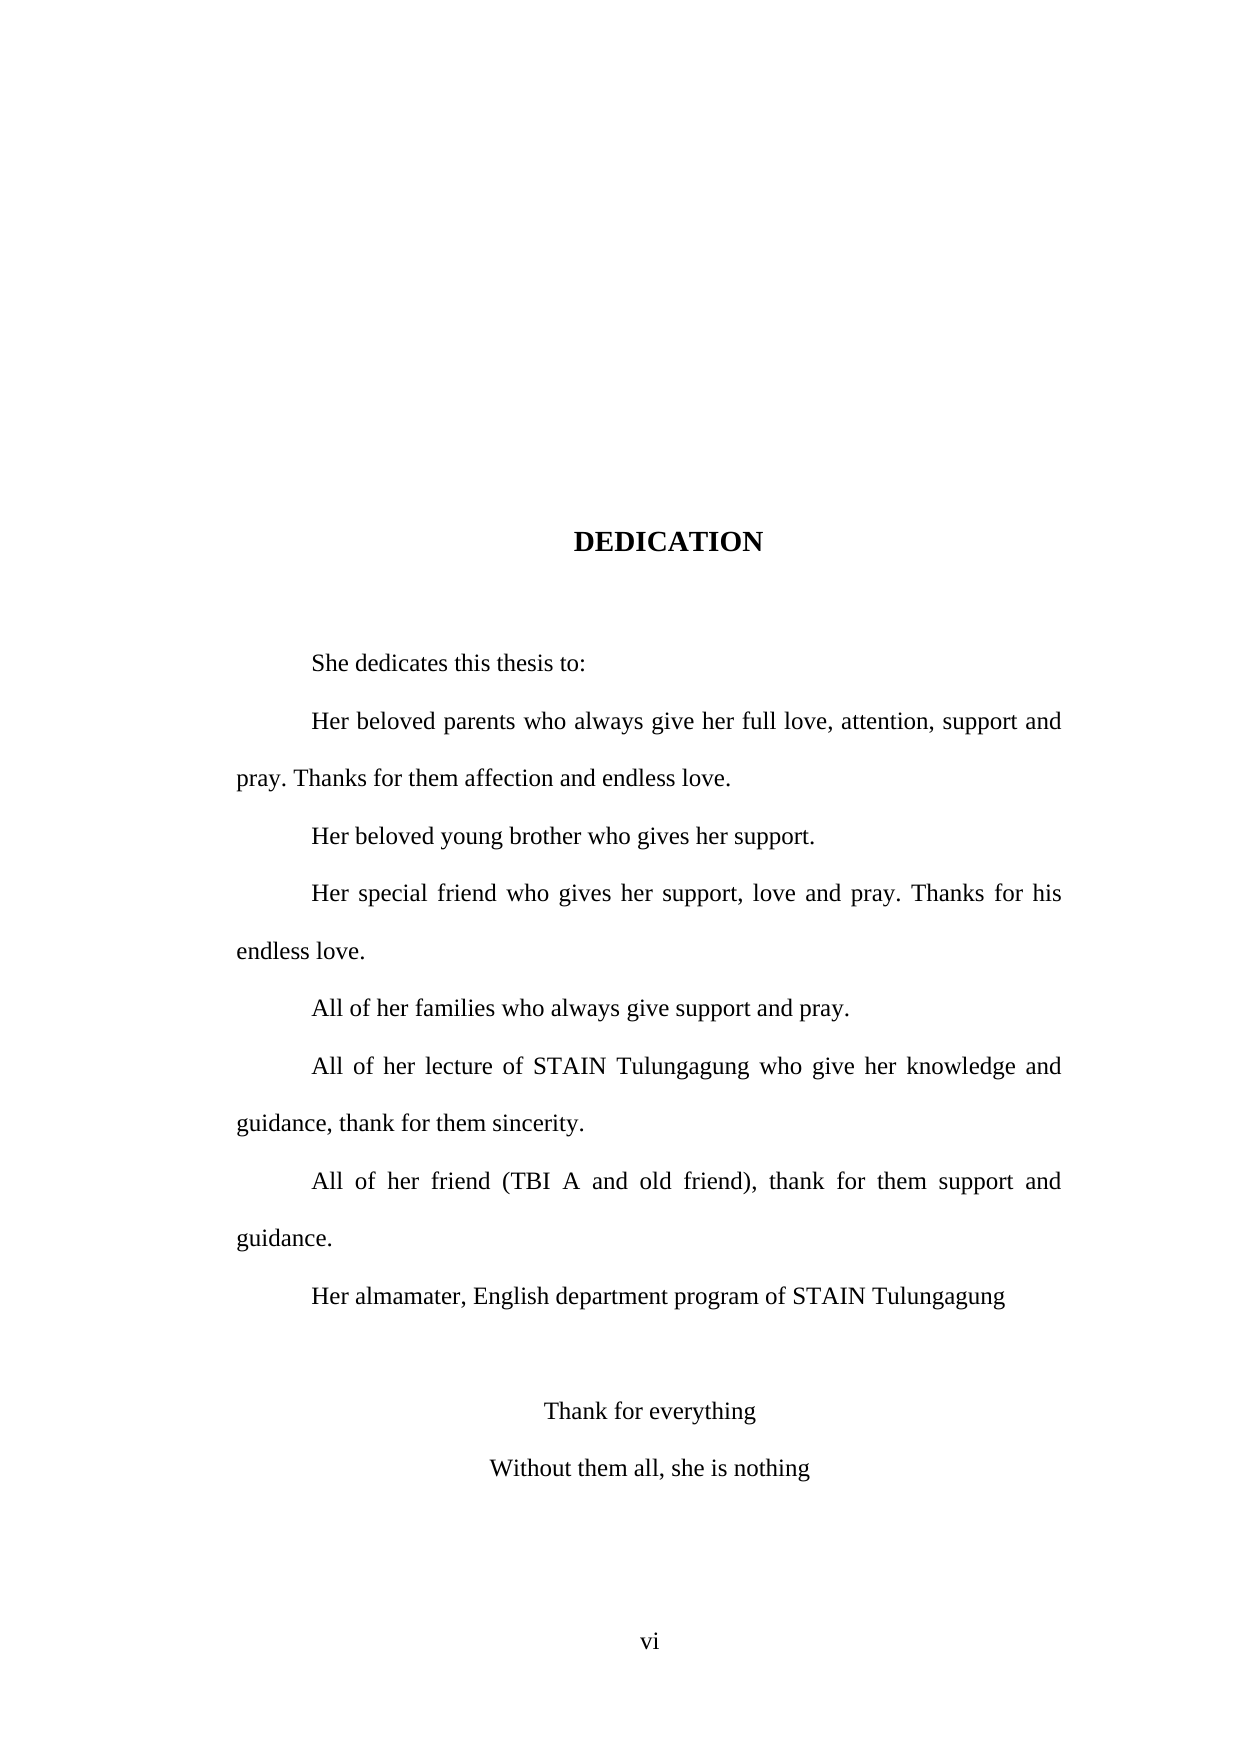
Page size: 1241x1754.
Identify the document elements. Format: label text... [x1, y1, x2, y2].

text She dedicates this thesis to: [236, 648, 1063, 677]
text All of her friend (TBI A and old friend), thank for them support and guidance. [236, 1166, 1063, 1252]
text Her almamater, English department program of STAIN Tulungagung [236, 1281, 1063, 1309]
text DEDICATION [574, 524, 1063, 557]
text Thank for everything [236, 1396, 1063, 1424]
text Her special friend who gives her support, love and pray. Thanks for his endless love. [236, 878, 1063, 964]
text Without them all, she is nothing [236, 1453, 1063, 1482]
text Her beloved parents who always give her full love, attention, support and pray. Thanks for them affection and endless love. [236, 706, 1063, 792]
text All of her lecture of STAIN Tulungagung who give her knowledge and guidance, thank for them sincerity. [236, 1051, 1063, 1137]
text All of her families who always give support and pray. [236, 993, 1063, 1022]
text Her beloved young brother who gives her support. [236, 821, 1063, 849]
